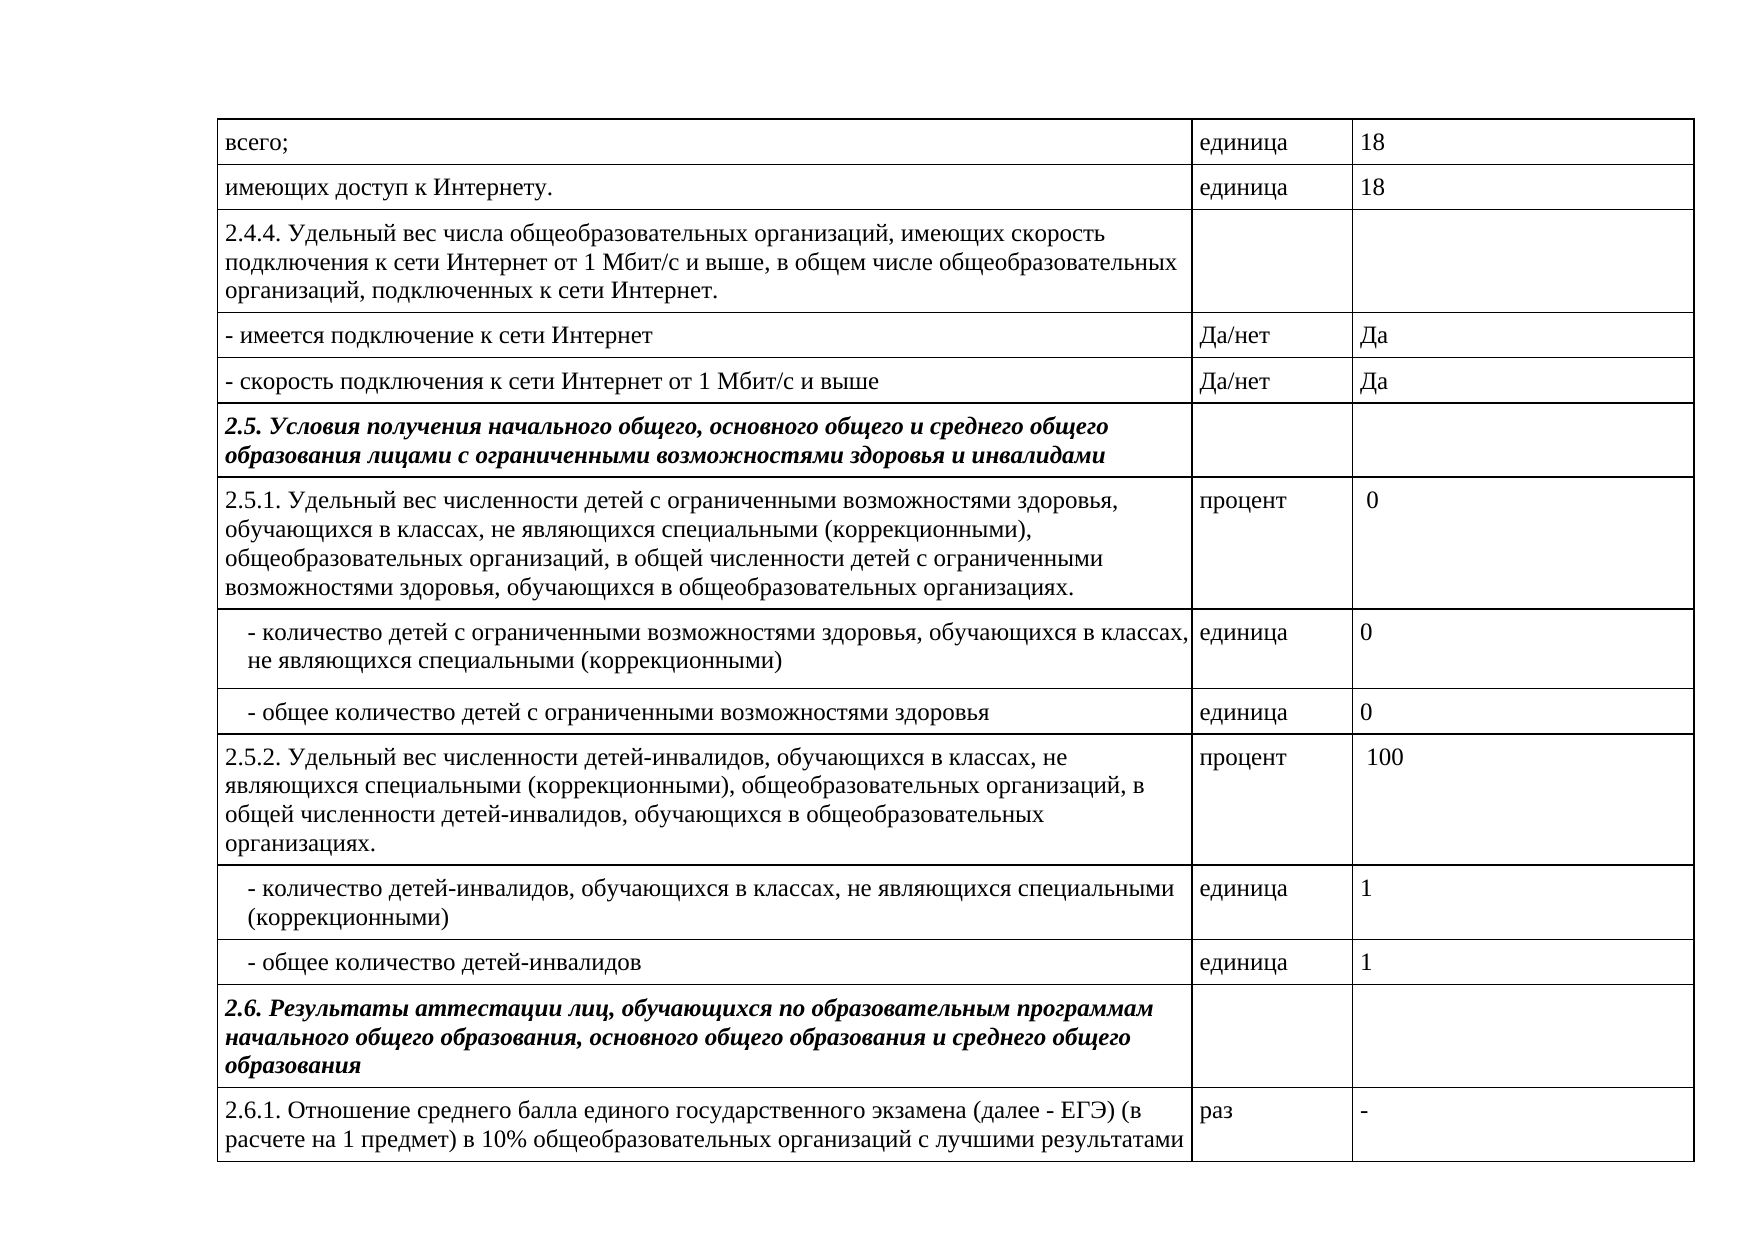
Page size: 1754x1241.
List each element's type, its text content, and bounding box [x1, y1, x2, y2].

table_cell единица [1193, 689, 1352, 733]
table_cell 0 [1353, 478, 1693, 608]
table_cell единица [1193, 165, 1352, 209]
table_cell - имеется подключение к сети Интернет [218, 313, 1191, 357]
table_cell 1 [1353, 940, 1693, 984]
table_cell раз [1193, 1088, 1352, 1161]
table_cell Да/нет [1193, 313, 1352, 357]
table_cell процент [1193, 478, 1352, 608]
table_cell 2.5.2. Удельный вес численности детей-инвалидов, обучающихся в классах, не являющихся специальными (коррекционными), общеобразовательных организаций, в общей численности детей-инвалидов, обучающихся в общеобразовательных организациях. [218, 735, 1191, 864]
table_cell 1 [1353, 866, 1693, 938]
table_cell Да/нет [1193, 358, 1352, 402]
table_cell - общее количество детей с ограниченными возможностями здоровья [218, 689, 1191, 733]
table_cell 18 [1353, 120, 1693, 163]
table_cell процент [1193, 735, 1352, 864]
table_cell 2.6. Результаты аттестации лиц, обучающихся по образовательным программам начального общего образования, основного общего образования и среднего общего образования [218, 985, 1191, 1087]
table_cell - количество детей-инвалидов, обучающихся в классах, не являющихся специальными (коррекционными) [218, 866, 1191, 938]
table_cell [1193, 210, 1352, 312]
table_cell - скорость подключения к сети Интернет от 1 Мбит/с и выше [218, 358, 1191, 402]
table_cell Да [1353, 358, 1693, 402]
table_cell - количество детей с ограниченными возможностями здоровья, обучающихся в классах, не являющихся специальными (коррекционными) [218, 610, 1191, 687]
table_cell 0 [1353, 689, 1693, 733]
table_cell - общее количество детей-инвалидов [218, 940, 1191, 984]
table_cell [1353, 210, 1693, 312]
table_cell - [1353, 1088, 1693, 1161]
table_cell Да [1353, 313, 1693, 357]
table_cell [1193, 985, 1352, 1087]
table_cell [218, 1088, 1191, 1161]
table_cell единица [1193, 940, 1352, 984]
table_cell имеющих доступ к Интернету. [218, 165, 1191, 209]
table_cell 2.5.1. Удельный вес численности детей с ограниченными возможностями здоровья, обучающихся в классах, не являющихся специальными (коррекционными), общеобразовательных организаций, в общей численности детей с ограниченными возможностями здоровья, обучающихся в общеобразовательных организациях. [218, 478, 1191, 608]
table_cell всего; [218, 120, 1191, 163]
table_cell 2.4.4. Удельный вес числа общеобразовательных организаций, имеющих скорость подключения к сети Интернет от 1 Мбит/с и выше, в общем числе общеобразовательных организаций, подключенных к сети Интернет. [218, 210, 1191, 312]
table_cell 2.5. Условия получения начального общего, основного общего и среднего общего образования лицами с ограниченными возможностями здоровья и инвалидами [218, 404, 1191, 476]
table_cell 0 [1353, 610, 1693, 687]
table_cell единица [1193, 610, 1352, 687]
table_cell [1193, 404, 1352, 476]
table_cell единица [1193, 120, 1352, 163]
table_cell 100 [1353, 735, 1693, 864]
table_cell [1353, 985, 1693, 1087]
table_cell единица [1193, 866, 1352, 938]
table_cell 18 [1353, 165, 1693, 209]
table_cell [1353, 404, 1693, 476]
